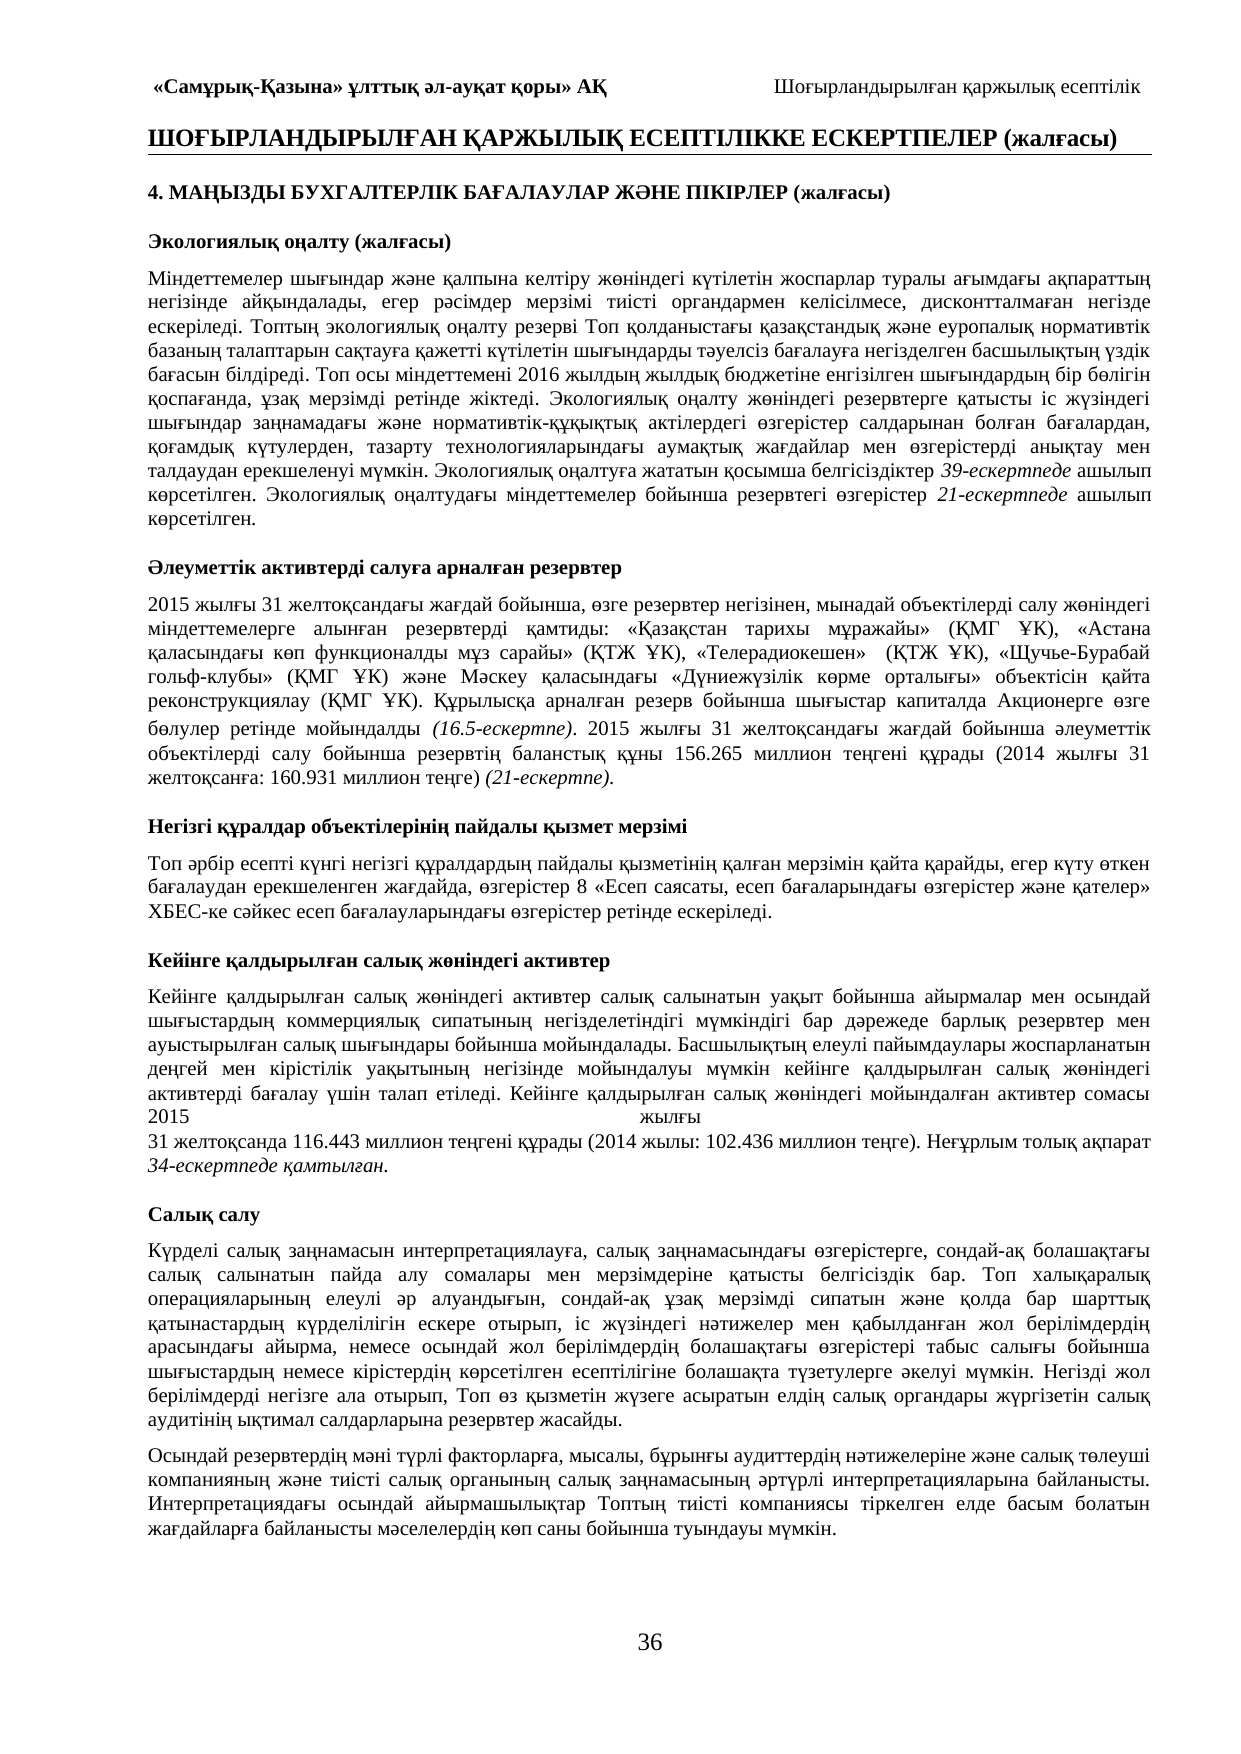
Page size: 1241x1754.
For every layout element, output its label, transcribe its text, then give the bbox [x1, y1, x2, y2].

text 4. Маңызды бухгалтерлік бағалаулар және пІКІРЛЕр (жалғасы) [148, 180, 1152, 204]
text 2015 жылғы 31 желтоқсандағы жағдай бойынша, өзге резервтер негізінен, мынадай объектілерді салу жөніндегі міндеттемелерге алынған резервтерді қамтиды: «Қазақстан тарихы мұражайы» (ҚМГ ҰК), «Астана қаласындағы көп функционалды мұз сарайы» (ҚТЖ ҰК), «Телерадиокешен» (ҚТЖ ҰК), «Щучье-Бурабай гольф-клубы» (ҚМГ ҰК) және Мәскеу қаласындағы «Дүниежүзілік көрме орталығы» объектісін қайта реконструкциялау (ҚМГ ҰК). Құрылысқа арналған резерв бойынша шығыстар капиталда Акционерге өзге бөлулер ретінде мойындалды (16.5-ескертпе). 2015 жылғы 31 желтоқсандағы жағдай бойынша әлеуметтік объектілерді салу бойынша резервтің баланстық құны 156.265 миллион теңгені құрады (2014 жылғы 31 желтоқсанға: 160.931 миллион теңге) (21-ескертпе). [148, 592, 1152, 789]
text Топ әрбір есепті күнгі негізгі құралдардың пайдалы қызметінің қалған мерзімін қайта қарайды, егер күту өткен бағалаудан ерекшеленген жағдайда, өзгерістер 8 «Есеп саясаты, есеп бағаларындағы өзгерістер және қателер» ХБЕС-ке сәйкес есеп бағалауларындағы өзгерістер ретінде ескеріледі. [148, 850, 1152, 923]
text Күрделі салық заңнамасын интерпретациялауға, салық заңнамасындағы өзгерістерге, сондай-ақ болашақтағы салық салынатын пайда алу сомалары мен мерзімдеріне қатысты белгісіздік бар. Топ халықаралық операцияларының елеулі әр алуандығын, сондай-ақ ұзақ мерзімді сипатын және қолда бар шарттық қатынастардың күрделілігін ескере отырып, іс жүзіндегі нәтижелер мен қабылданған жол берілімдердің арасындағы айырма, немесе осындай жол берілімдердің болашақтағы өзгерістері табыс салығы бойынша шығыстардың немесе кірістердің көрсетілген есептілігіне болашақта түзетулерге әкелуі мүмкін. Негізді жол берілімдерді негізге ала отырып, Топ өз қызметін жүзеге асыратын елдің салық органдары жүргізетін салық аудитінің ықтимал салдарларына резервтер жасайды. [148, 1238, 1152, 1431]
text Салық салу [148, 1202, 1152, 1226]
text Экологиялық оңалту (жалғасы) [148, 229, 1152, 253]
text Негізгі құралдар объектілерінің пайдалы қызмет мерзімі [148, 814, 1152, 838]
text Осындай резервтердің мәні түрлі факторларға, мысалы, бұрынғы аудиттердің нәтижелеріне және салық төлеуші компанияның және тиісті салық органының салық заңнамасының әртүрлі интерпретацияларына байланысты. Интерпретациядағы осындай айырмашылықтар Топтың тиісті компаниясы тіркелген елде басым болатын жағдайларға байланысты мәселелердің көп саны бойынша туындауы мүмкін. [148, 1443, 1152, 1539]
text Міндеттемелер шығындар және қалпына келтіру жөніндегі күтілетін жоспарлар туралы ағымдағы ақпараттың негізінде айқындалады, егер рәсімдер мерзімі тиісті органдармен келісілмесе, дисконтталмаған негізде ескеріледі. Топтың экологиялық оңалту резерві Топ қолданыстағы қазақстандық және еуропалық нормативтік базаның талаптарын сақтауға қажетті күтілетін шығындарды тәуелсіз бағалауға негізделген басшылықтың үздік бағасын білдіреді. Топ осы міндеттемені 2016 жылдың жылдық бюджетіне енгізілген шығындардың бір бөлігін қоспағанда, ұзақ мерзімді ретінде жіктеді. Экологиялық оңалту жөніндегі резервтерге қатысты іс жүзіндегі шығындар заңнамадағы және нормативтік-құқықтық актілердегі өзгерістер салдарынан болған бағалардан, қоғамдық күтулерден, тазарту технологияларындағы аумақтық жағдайлар мен өзгерістерді анықтау мен талдаудан ерекшеленуі мүмкін. Экологиялық оңалтуға жататын қосымша белгісіздіктер 39-ескертпеде ашылып көрсетілген. Экологиялық оңалтудағы міндеттемелер бойынша резервтегі өзгерістер 21-ескертпеде ашылып көрсетілген. [148, 265, 1152, 530]
text Әлеуметтік активтерді салуға арналған резервтер [148, 555, 1152, 579]
text Кейінге қалдырылған салық жөніндегі активтер [148, 948, 1152, 972]
text Кейінге қалдырылған салық жөніндегі активтер салық салынатын уақыт бойынша айырмалар мен осындай шығыстардың коммерциялық сипатының негізделетіндігі мүмкіндігі бар дәрежеде барлық резервтер мен ауыстырылған салық шығындары бойынша мойындалады. Басшылықтың елеулі пайымдаулары жоспарланатын деңгей мен кірістілік уақытының негізінде мойындалуы мүмкін кейінге қалдырылған салық жөніндегі активтерді бағалау үшін талап етіледі. Кейінге қалдырылған салық жөніндегі мойындалған активтер сомасы 2015 жылғы 31 желтоқсанда 116.443 миллион теңгені құрады (2014 жылы: 102.436 миллион теңге). Неғұрлым толық ақпарат 34-ескертпеде қамтылған. [148, 984, 1152, 1177]
